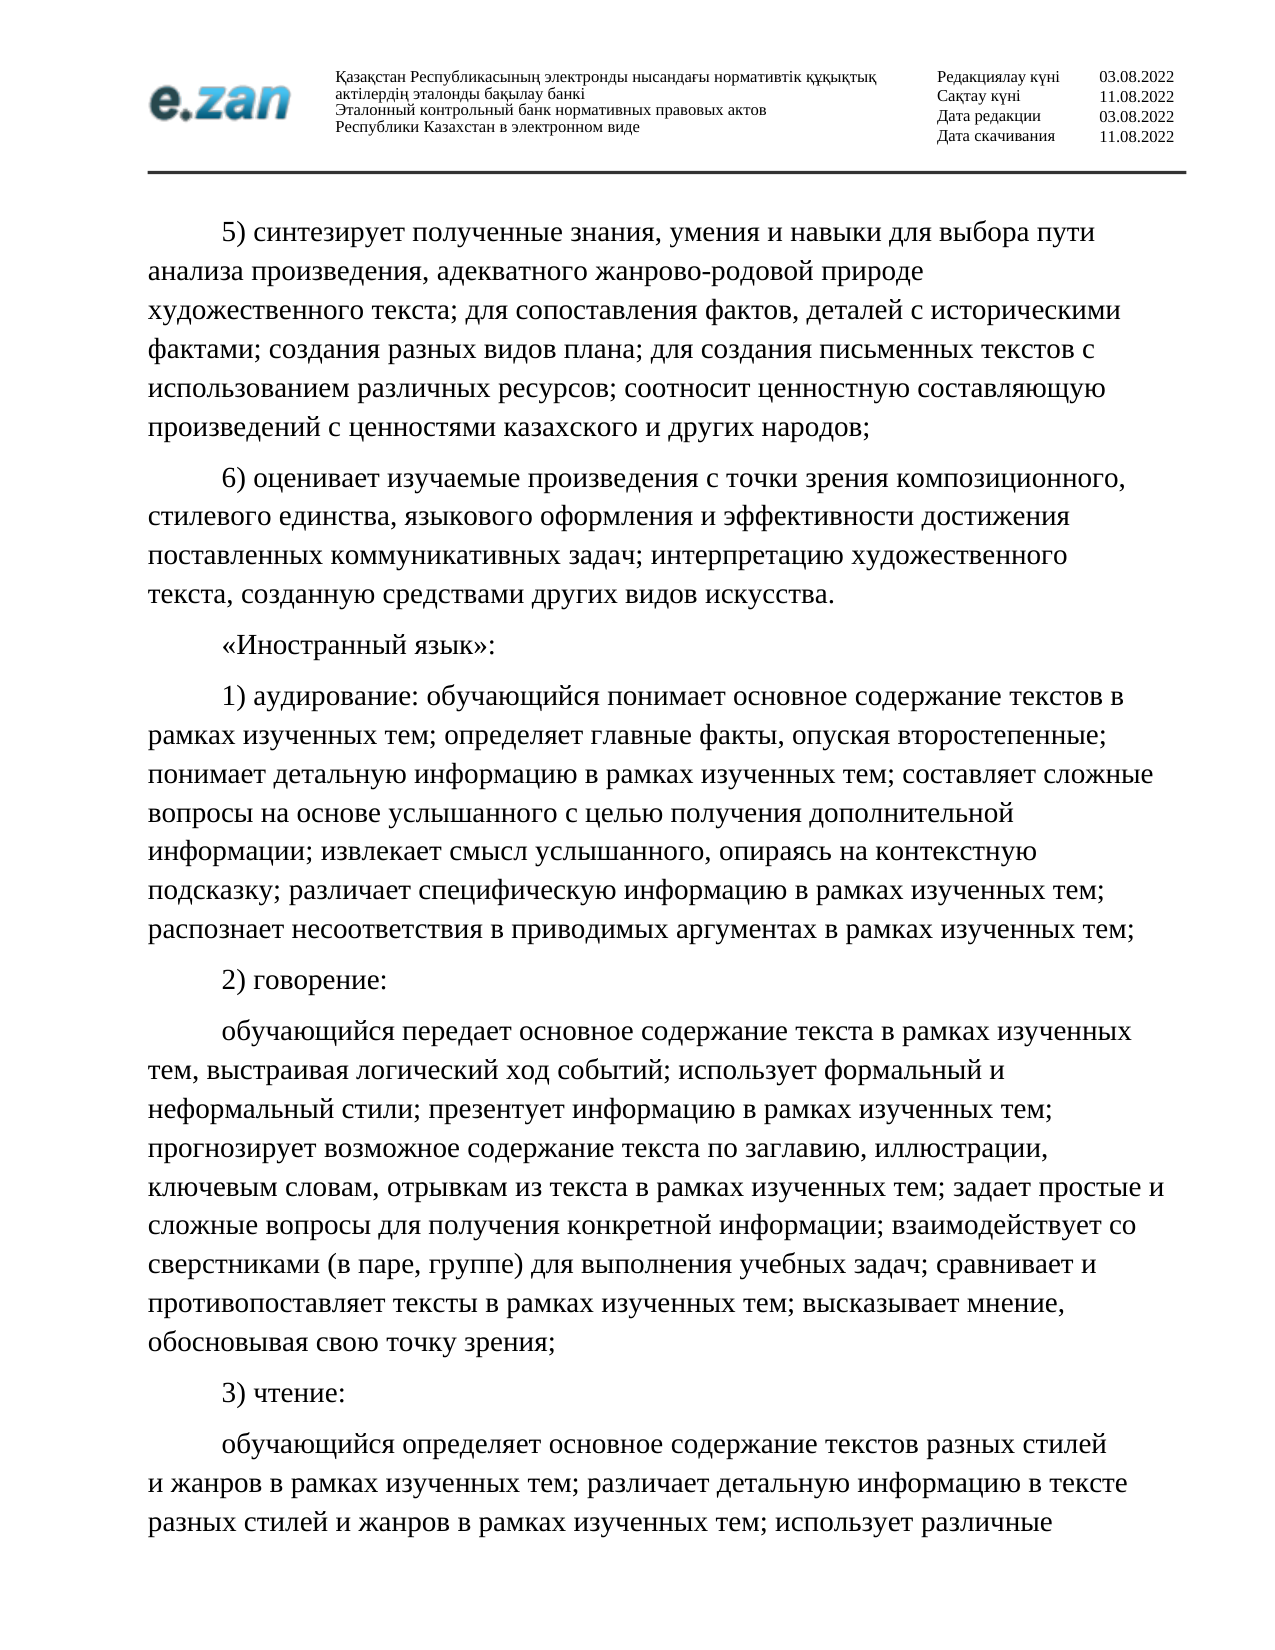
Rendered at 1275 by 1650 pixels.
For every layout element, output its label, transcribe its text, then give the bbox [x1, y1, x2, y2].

list оценивает изучаемые произведения с точки зрения композиционного, стилевого единства, языкового оформления и эффективности достижения поставленных коммуникативных задач; интерпретацию художественного текста, созданную средствами других видов искусства. [148, 460, 1159, 610]
text обучающийся передает основное содержание текста в рамках изученных тем, выстраивая логический ход событий; использует формальный и неформальный стили; презентует информацию в рамках изученных тем; прогнозирует возможное содержание текста по заглавию, иллюстрации, ключевым словам, отрывкам из текста в рамках изученных тем; задает простые и сложные вопросы для получения конкретной информации; взаимодействует со сверстниками (в паре, группе) для выполнения учебных задач; сравнивает и противопоставляет тексты в рамках изученных тем; высказывает мнение, обосновывая свою точку зрения; [148, 1013, 1173, 1358]
list аудирование: обучающийся понимает основное содержание текстов в рамках изученных тем; определяет главные факты, опуская второстепенные; понимает детальную информацию в рамках изученных тем; составляет сложные вопросы на основе услышанного с целью получения дополнительной информации; извлекает смысл услышанного, опираясь на контекстную подсказку; различает специфическую информацию в рамках изученных тем; распознает несоответствия в приводимых аргументах в рамках изученных тем; [148, 678, 1176, 945]
text обучающийся определяет основное содержание текстов разных стилей и жанров в рамках изученных тем; различает детальную информацию в тексте разных стилей и жанров в рамках изученных тем; использует различные [148, 1426, 1129, 1537]
list синтезирует полученные знания, умения и навыки для выбора пути анализа произведения, адекватного жанрово-родовой природе художественного текста; для сопоставления фактов, деталей с историческими фактами; создания разных видов плана; для создания письменных текстов с использованием различных ресурсов; соотносит ценностную составляющую произведений с ценностями казахского и других народов; [148, 214, 1145, 442]
list чтение: [221, 1375, 1198, 1409]
picture [147, 82, 292, 125]
text «Иностранный язык»: [221, 627, 1198, 661]
list говорение: [221, 962, 1198, 996]
